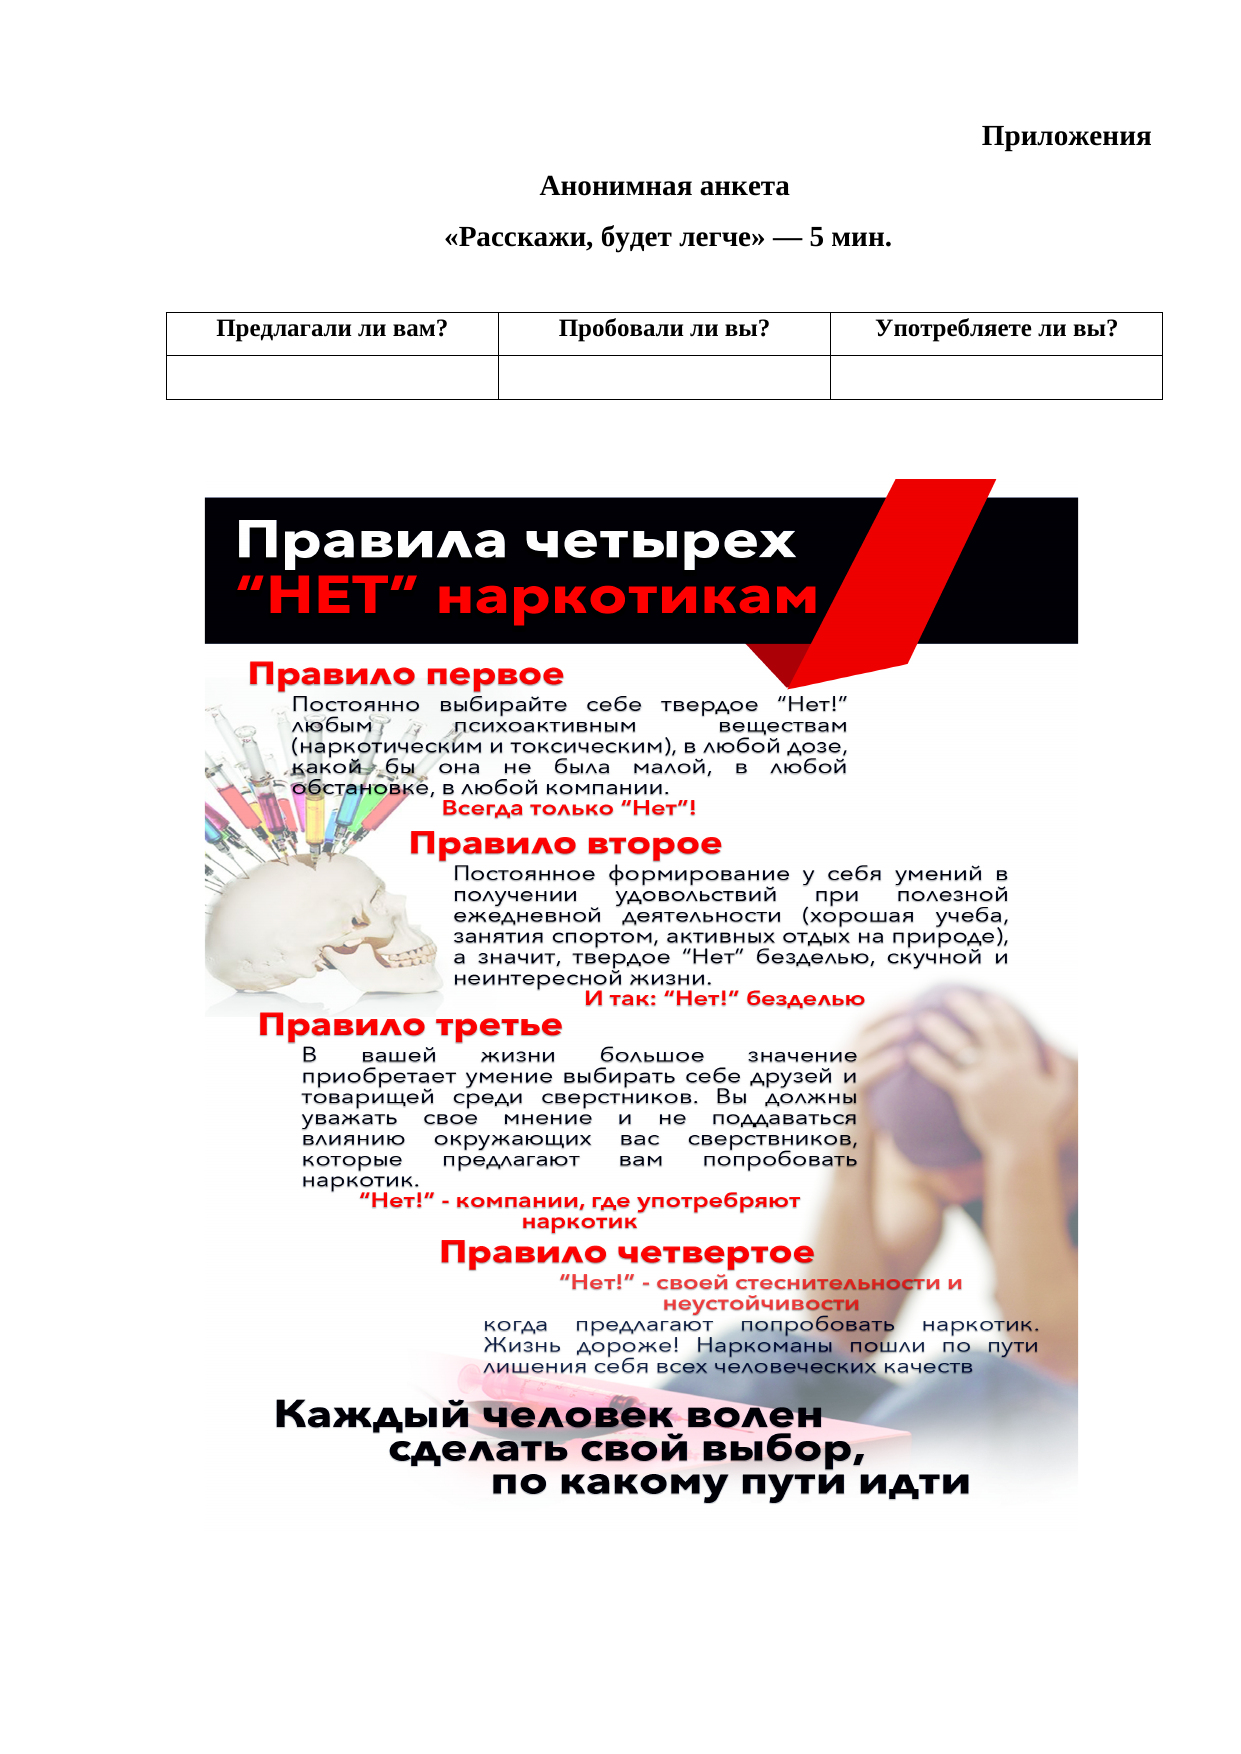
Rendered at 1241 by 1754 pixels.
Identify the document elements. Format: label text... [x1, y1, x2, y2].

text Анонимная анкета [177, 168, 1152, 202]
picture [204, 479, 1079, 1531]
text Приложения [177, 118, 1152, 152]
table_header Предлагали ли вам? [167, 313, 498, 355]
table_cell [831, 356, 1162, 399]
text «Расскажи, будет легче» ― 5 мин. [177, 219, 1152, 252]
table_header Пробовали ли вы? [499, 313, 830, 355]
table_cell [167, 356, 498, 399]
table_header Употребляете ли вы? [831, 313, 1162, 355]
table_cell [499, 356, 830, 399]
